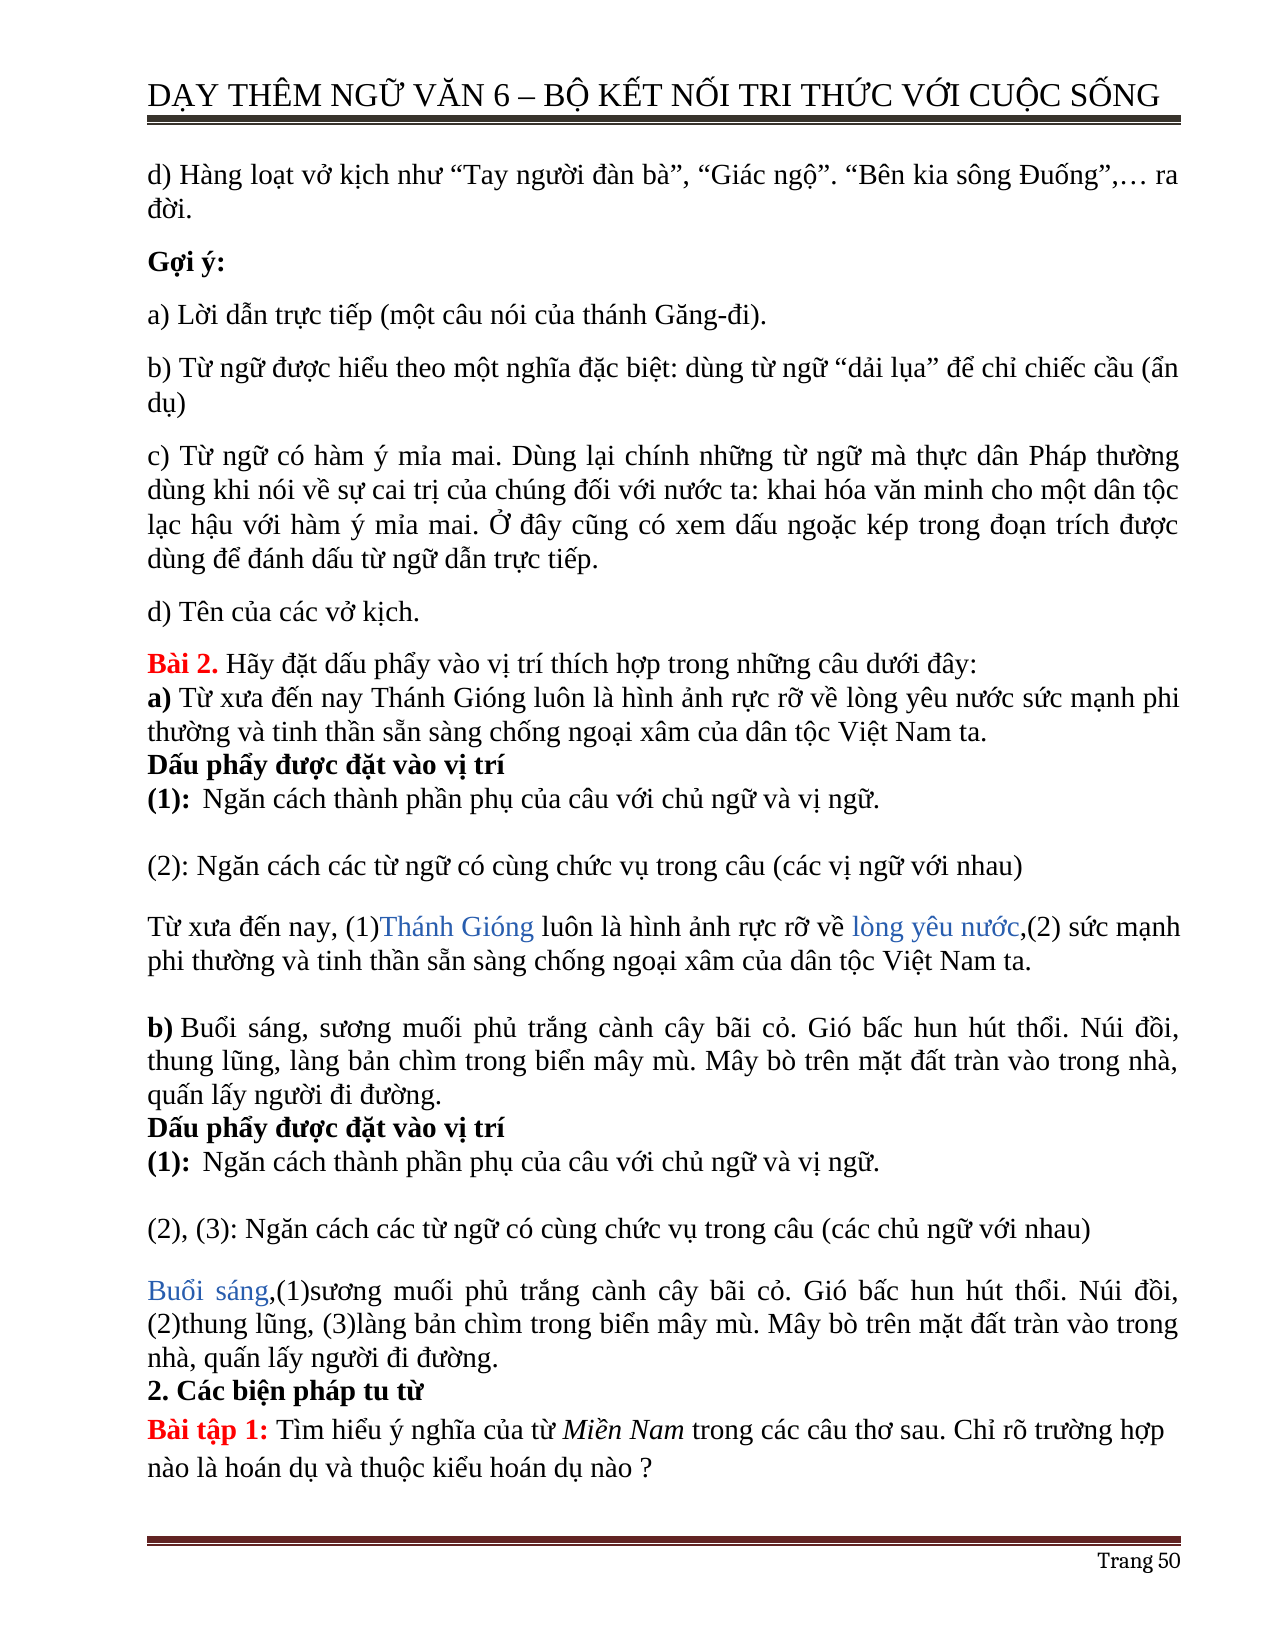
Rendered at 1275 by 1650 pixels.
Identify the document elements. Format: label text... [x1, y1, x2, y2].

text a) Lời dẫn trực tiếp (một câu nói của thánh Găng-đi). [147, 297, 1181, 331]
text Dấu phẩy được đặt vào vị trí [147, 747, 1181, 781]
text Bài 2. Hãy đặt dấu phẩy vào vị trí thích hợp trong những câu dưới đây: [147, 647, 1181, 680]
text (1): Ngăn cách thành phần phụ của câu với chủ ngữ và vị ngữ. (2): Ngăn cách các từ ngữ có cùng chức vụ trong câu (các vị ngữ với nhau) [147, 781, 1181, 909]
text c) Từ ngữ có hàm ý mỉa mai. Dùng lại chính những từ ngữ mà thực dân Pháp thường dùng khi nói về sự cai trị của chúng đối với nước ta: khai hóa văn minh cho một dân tộc lạc hậu với hàm ý mỉa mai. Ở đây cũng có xem dấu ngoặc kép trong đoạn trích được dùng để đánh dấu từ ngữ dẫn trực tiếp. [147, 437, 1181, 575]
text Dấu phẩy được đặt vào vị trí [147, 1111, 1181, 1144]
text Gợi ý: [147, 243, 1181, 278]
text a) Từ xưa đến nay Thánh Gióng luôn là hình ảnh rực rỡ về lòng yêu nước sức mạnh phi thường và tinh thần sẵn sàng chống ngoại xâm của dân tộc Việt ta. [147, 680, 1181, 747]
text (1): Ngăn cách thành phần phụ của câu với chủ ngữ và vị ngữ. (2), (3): Ngăn cách các từ ngữ có cùng chức vụ trong câu (các chủ ngữ với nhau) [147, 1144, 1181, 1273]
text Buổi sáng,(1)sương muối phủ trắng cành cây bãi cỏ. Gió bấc hun hút thổi. Núi đồi, (2)thung lũng, (3)làng bản chìm trong biển mây mù. Mây bò trên mặt đất tràn vào trong nhà, quấn lấy người đi đường. [147, 1273, 1181, 1373]
text b) Buổi sáng, sương muối phủ trắng cành cây bãi cỏ. Gió bấc hun hút thổi. Núi đồi, thung lũng, làng bản chìm trong biển mây mù. Mây bò trên mặt đất tràn vào trong nhà, quấn lấy người đi đường. [147, 1010, 1181, 1111]
text Từ xưa đến nay, (1)Thánh Gióng luôn là hình ảnh rực rỡ về lòng yêu nước,(2) sức mạnh phi thường và tinh thần sẵn sàng chống ngoại xâm của dân tộc Việt ta. [147, 909, 1181, 976]
text 2. Các biện pháp tu từ Bài tập 1: Tìm hiểu ý nghĩa của từ Miền Nam trong các câu thơ sau. Chỉ rõ trường hợp nào là hoán dụ và thuộc kiểu hoán dụ nào ? [147, 1373, 1181, 1484]
text b) Từ ngữ được hiểu theo một nghĩa đặc biệt: dùng từ ngữ “dải lụa” để chỉ chiếc cầu (ẩn dụ) [147, 350, 1181, 418]
text d) Hàng loạt vở kịch như “ người đàn bà”, “Giác ngộ”. “Bên kia sông Đuống”,… ra đời. [147, 156, 1181, 225]
text d) Tên của các vở kịch. [147, 593, 1181, 628]
